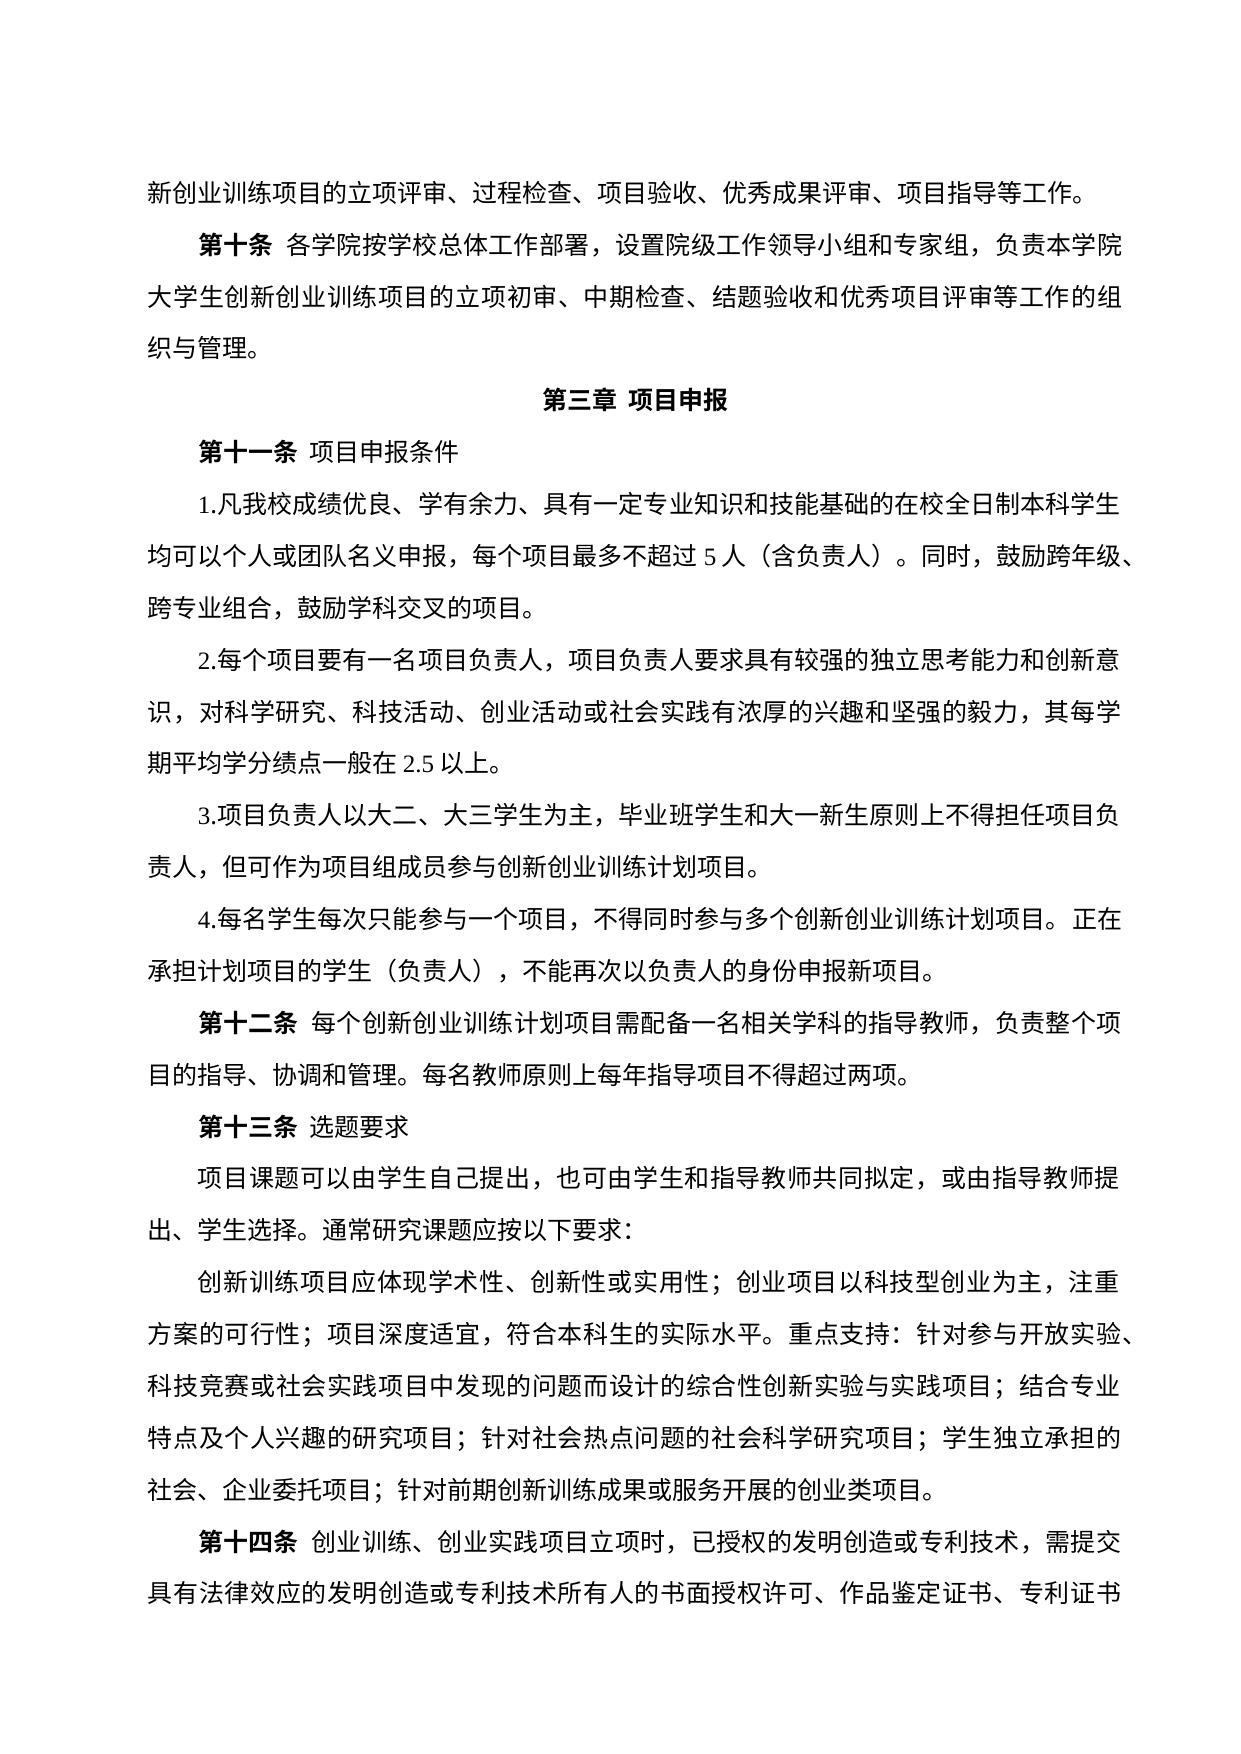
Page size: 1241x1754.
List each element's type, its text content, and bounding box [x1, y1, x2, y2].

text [148, 1514, 1122, 1618]
text 第十二条 每个创新创业训练计划项目需配备一名相关学科的指导教师，负责整个项目的指导、协调和管理。每名教师原则上每年指导项目不得超过两项。 [148, 996, 1122, 1099]
text 3.项目负责人以大二、大三学生为主，毕业班学生和大一新生原则上不得担任项目负责人，但可作为项目组成员参与创新创业训练计划项目。 [148, 788, 1122, 892]
text 项目课题可以由学生自己提出，也可由学生和指导教师共同拟定，或由指导教师提出、学生选择。通常研究课题应按以下要求： [148, 1151, 1122, 1255]
text 2.每个项目要有一名项目负责人，项目负责人要求具有较强的独立思考能力和创新意识，对科学研究、科技活动、创业活动或社会实践有浓厚的兴趣和坚强的毅力，其每学期平均学分绩点一般在2.5以上。 [148, 632, 1122, 788]
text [148, 166, 1122, 217]
text 创新训练项目应体现学术性、创新性或实用性；创业项目以科技型创业为主，注重方案的可行性；项目深度适宜，符合本科生的实际水平。重点支持：针对参与开放实验、科技竞赛或社会实践项目中发现的问题而设计的综合性创新实验与实践项目；结合专业特点及个人兴趣的研究项目；针对社会热点问题的社会科学研究项目；学生独立承担的社会、企业委托项目；针对前期创新训练成果或服务开展的创业类项目。 [148, 1255, 1122, 1514]
text 1.凡我校成绩优良、学有余力、具有一定专业知识和技能基础的在校全日制本科学生均可以个人或团队名义申报，每个项目最多不超过5人（含负责人）。同时，鼓励跨年级、跨专业组合，鼓励学科交叉的项目。 [148, 477, 1122, 632]
text 第十条 各学院按学校总体工作部署，设置院级工作领导小组和专家组，负责本学院大学生创新创业训练项目的立项初审、中期检查、结题验收和优秀项目评审等工作的组织与管理。 [148, 217, 1122, 373]
text 4.每名学生每次只能参与一个项目，不得同时参与多个创新创业训练计划项目。正在承担计划项目的学生（负责人），不能再次以负责人的身份申报新项目。 [148, 892, 1122, 996]
text 第三章 项目申报 [148, 373, 1122, 425]
text 第十一条 项目申报条件 [148, 425, 1122, 477]
text 第十三条 选题要求 [148, 1099, 1122, 1151]
